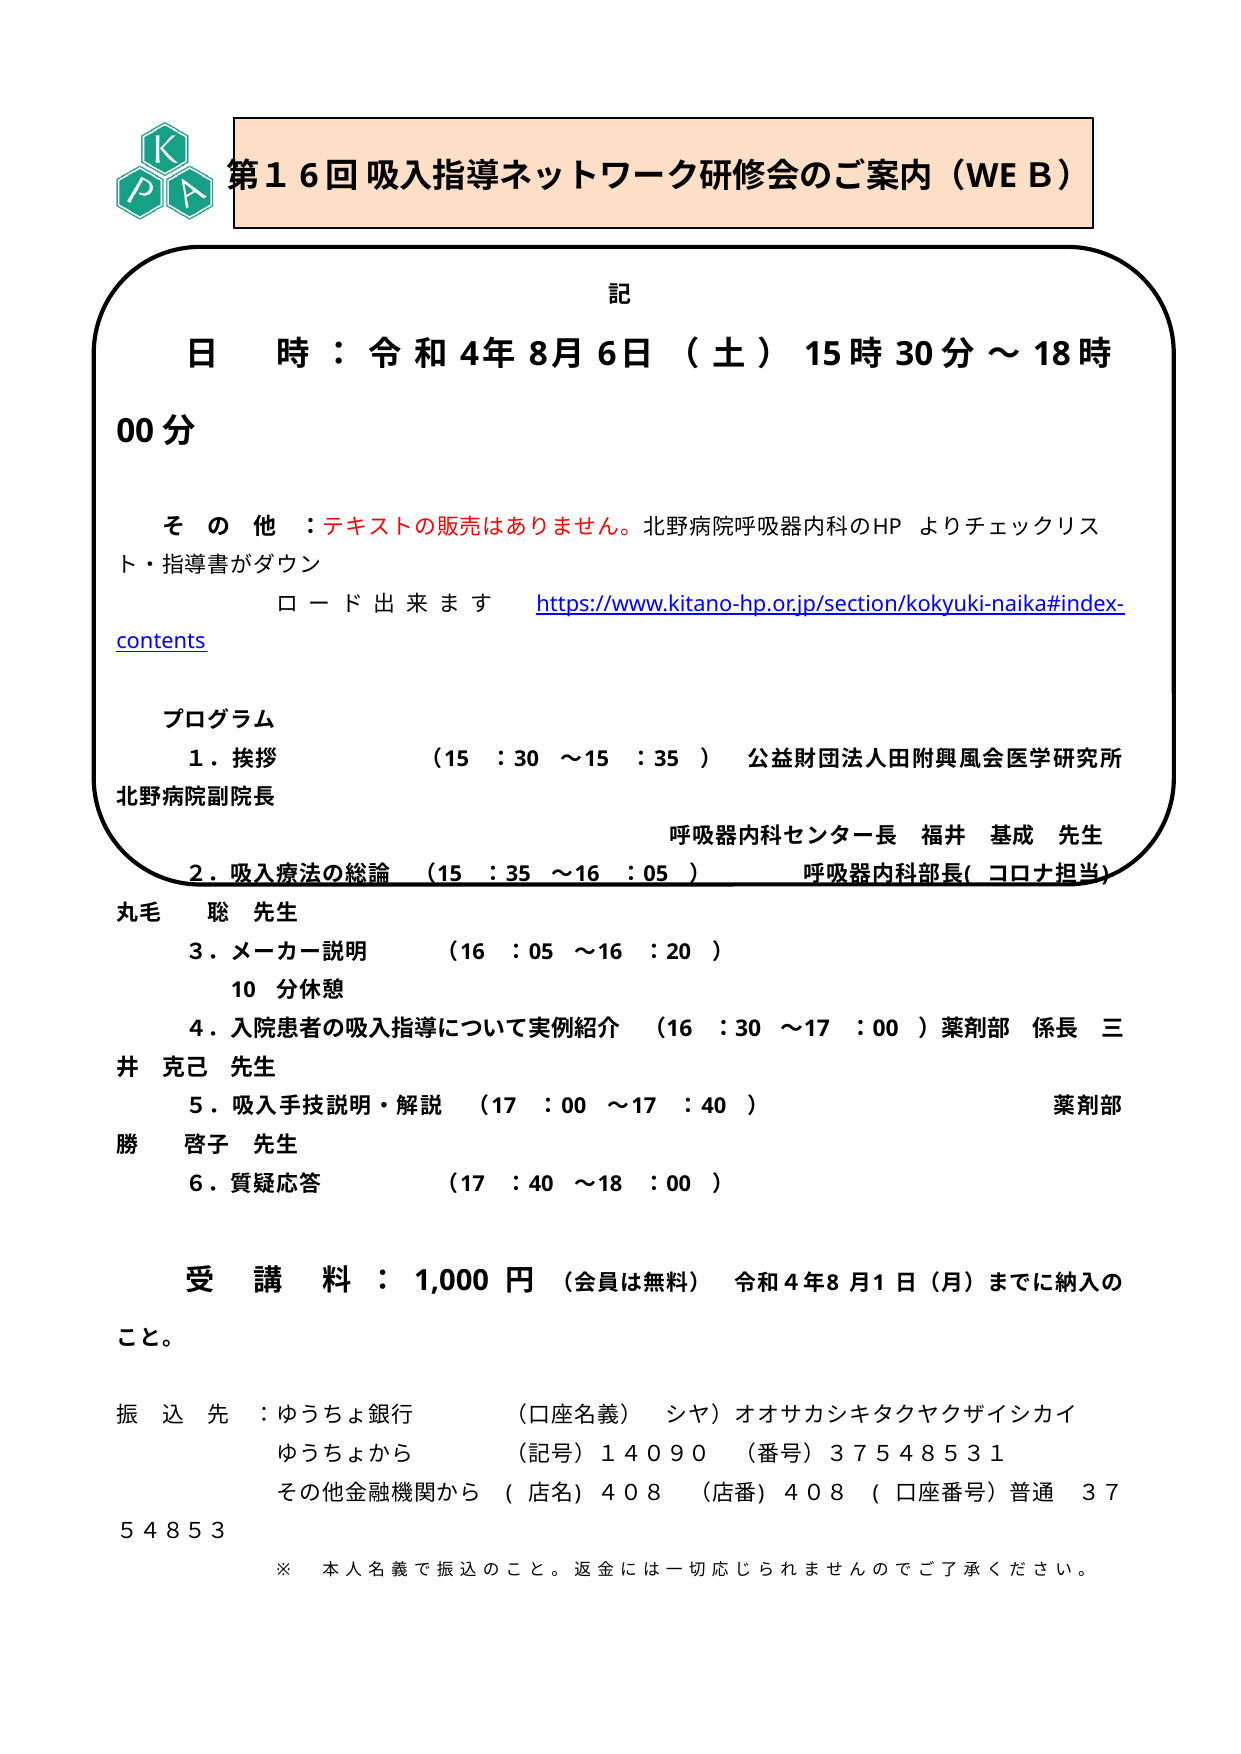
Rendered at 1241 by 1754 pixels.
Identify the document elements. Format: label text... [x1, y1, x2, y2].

text そ の 他 ：テキストの販売はありません。北野病院呼吸器内科のHPよりチェックリスト・指導書がダウン [116, 505, 1124, 582]
picture [112, 118, 217, 223]
text ４．入院患者の吸入指導について実例紹介 （16：30～17：00）薬剤部 係長 三井 克己 先生 [116, 1008, 1124, 1085]
text その他金融機関から (店名)４０８ （店番)４０８ (口座番号）普通 ３７５４８５３ [116, 1471, 1124, 1549]
text ロード出来ます https://www.kitano-hp.or.jp/section/kokyuki-naika#index-contents [116, 582, 1124, 660]
subtitle 記 [116, 273, 1124, 312]
text 受 講 料：1,000円（会員は無料） 令和４年8月1日（月）までに納入のこと。 [116, 1239, 1124, 1355]
text ３．メーカー説明 （16：05～16：20） [116, 930, 1124, 969]
text ５．吸入手技説明・解説 （17：00～17：40） 薬剤部 勝 啓子 先生 [116, 1085, 1124, 1162]
text 呼吸器内科センター長 福井 基成 先生 [116, 814, 1104, 853]
text 日 時：令和4年8月6日（土）15時30分～18時00分 [116, 312, 1124, 467]
text ６．質疑応答 （17：40～18：00） [116, 1162, 1124, 1201]
text ２．吸入療法の総論 （15：35～16：05） 呼吸器内科部長(コロナ担当) 丸毛 聡 先生 [116, 853, 1124, 930]
text ゆうちょから （記号）１４０９０ （番号）３７５４８５３１ [116, 1433, 1124, 1471]
text 10分休憩 [116, 969, 1124, 1008]
text 振 込 先 ：ゆうちょ銀行 （口座名義） シヤ）オオサカシキタクヤクザイシカイ [116, 1394, 1124, 1433]
text １．挨拶 （15：30～15：35） 公益財団法人田附興風会医学研究所 北野病院副院長 [116, 737, 1124, 814]
text プログラム [116, 698, 1124, 737]
text ※ 本人名義で振込のこと。返金には一切応じられませんのでご了承ください。 [116, 1549, 1124, 1587]
